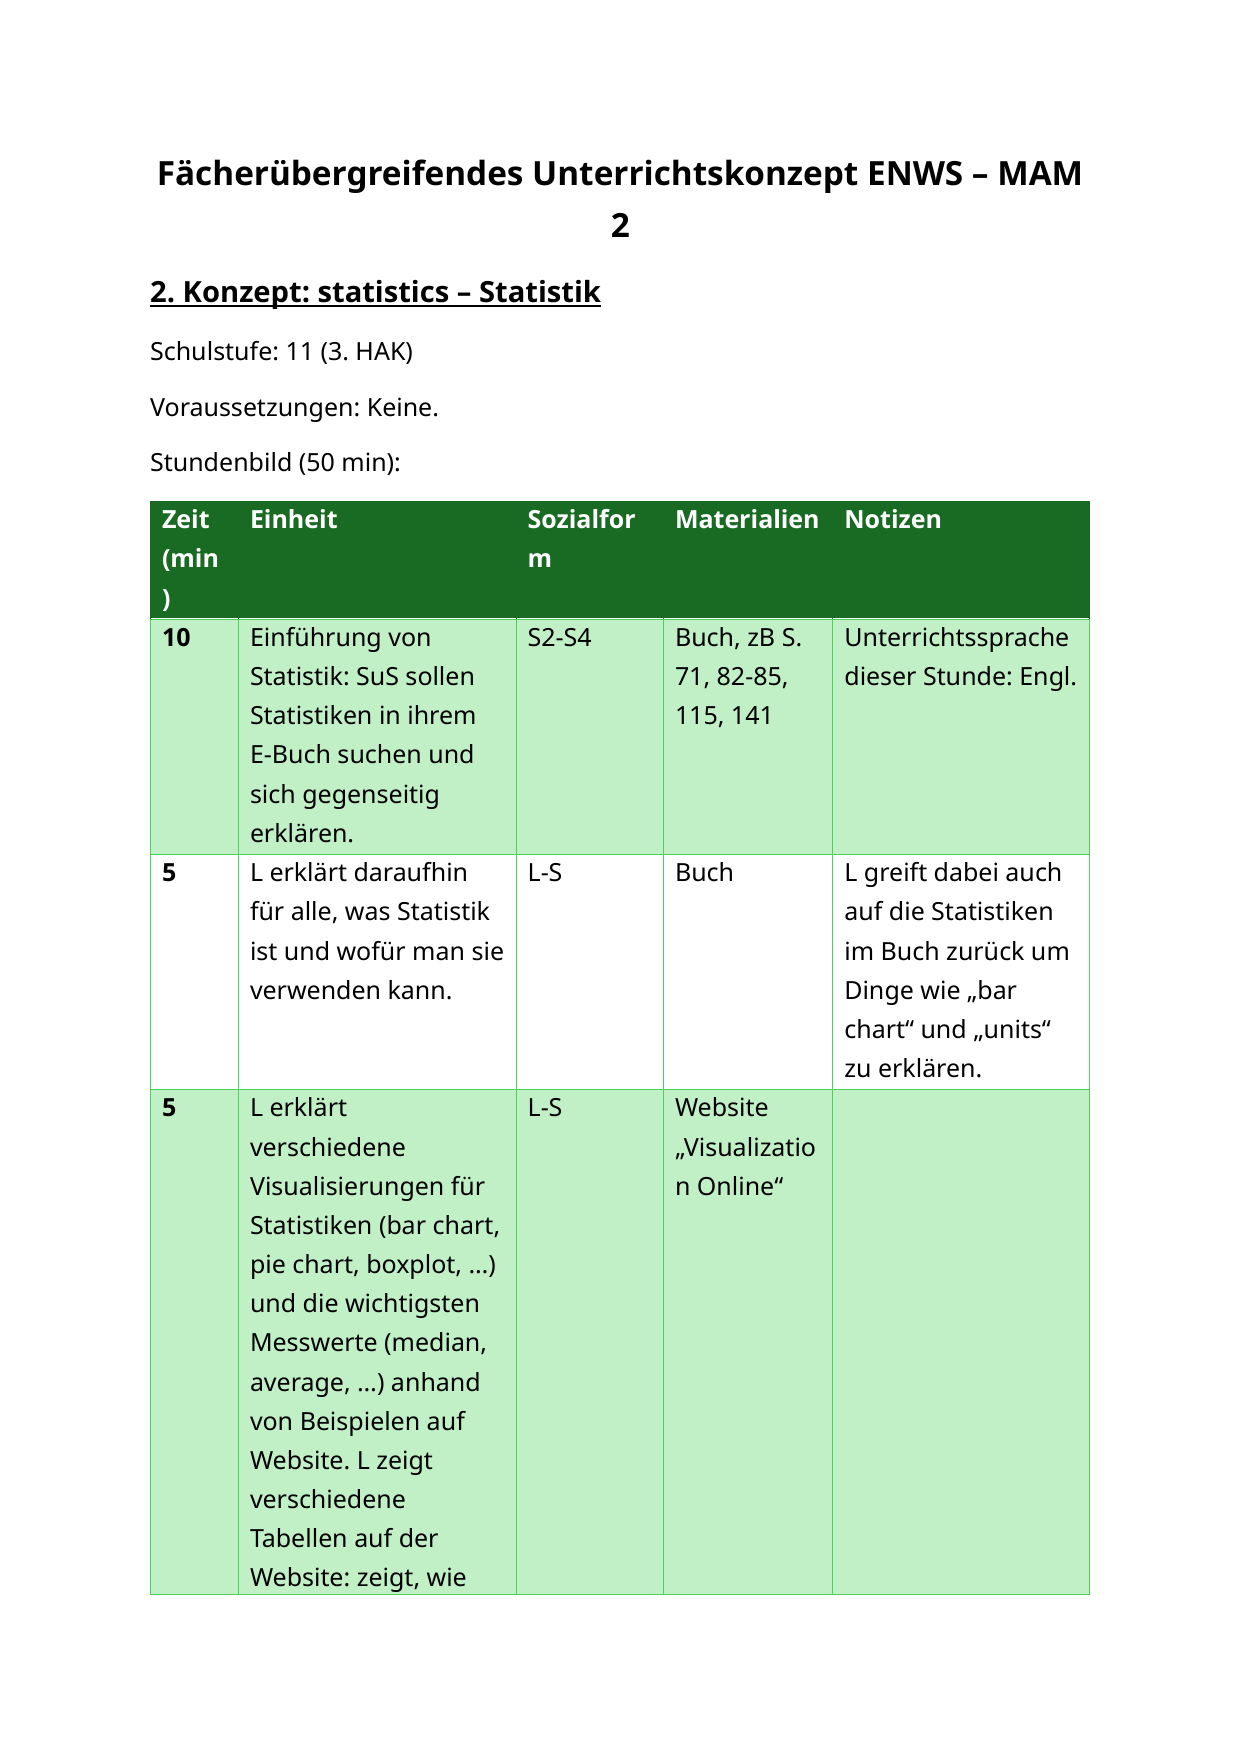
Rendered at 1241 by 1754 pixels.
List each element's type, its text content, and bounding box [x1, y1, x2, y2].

text Schulstufe: 11 (3. HAK) [150, 333, 1090, 367]
table_header Sozialform [517, 502, 663, 618]
table_cell S2-S4 [517, 620, 663, 854]
table_header Zeit (min) [151, 502, 238, 618]
table_header Notizen [833, 502, 1089, 618]
text Stundenbild (50 min): [150, 445, 1090, 479]
table_cell 5 [151, 855, 238, 1089]
table_cell 5 [151, 1090, 238, 1594]
table_cell [833, 1090, 1089, 1594]
table_cell 10 [151, 620, 238, 854]
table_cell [239, 1090, 516, 1594]
table_cell L-S [517, 855, 663, 1089]
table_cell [664, 1090, 832, 1594]
text 2. Konzept: statistics – Statistik [150, 271, 1090, 311]
table_cell L erklärt daraufhin für alle, was Statistik ist und wofür man sie verwenden kann. [239, 855, 516, 1089]
table_cell L-S [517, 1090, 663, 1594]
table_cell Einführung von Statistik: SuS sollen Statistiken in ihrem E-Buch suchen und sich gegenseitig erklären. [239, 620, 516, 854]
text Voraussetzungen: Keine. [150, 389, 1090, 423]
table_cell Unterrichtssprache dieser Stunde: Engl. [833, 620, 1089, 854]
table_cell L greift dabei auch auf die Statistiken im Buch zurück um Dinge wie „bar chart“ und „units“ zu erklären. [833, 855, 1089, 1089]
table_header Materialien [664, 502, 832, 618]
table_header Einheit [239, 502, 516, 618]
table_cell Buch [664, 855, 832, 1089]
text Fächerübergreifendes Unterrichtskonzept ENWS – MAM 2 [150, 150, 1090, 248]
table_cell Buch, zB S. 71, 82-85, 115, 141 [664, 620, 832, 854]
